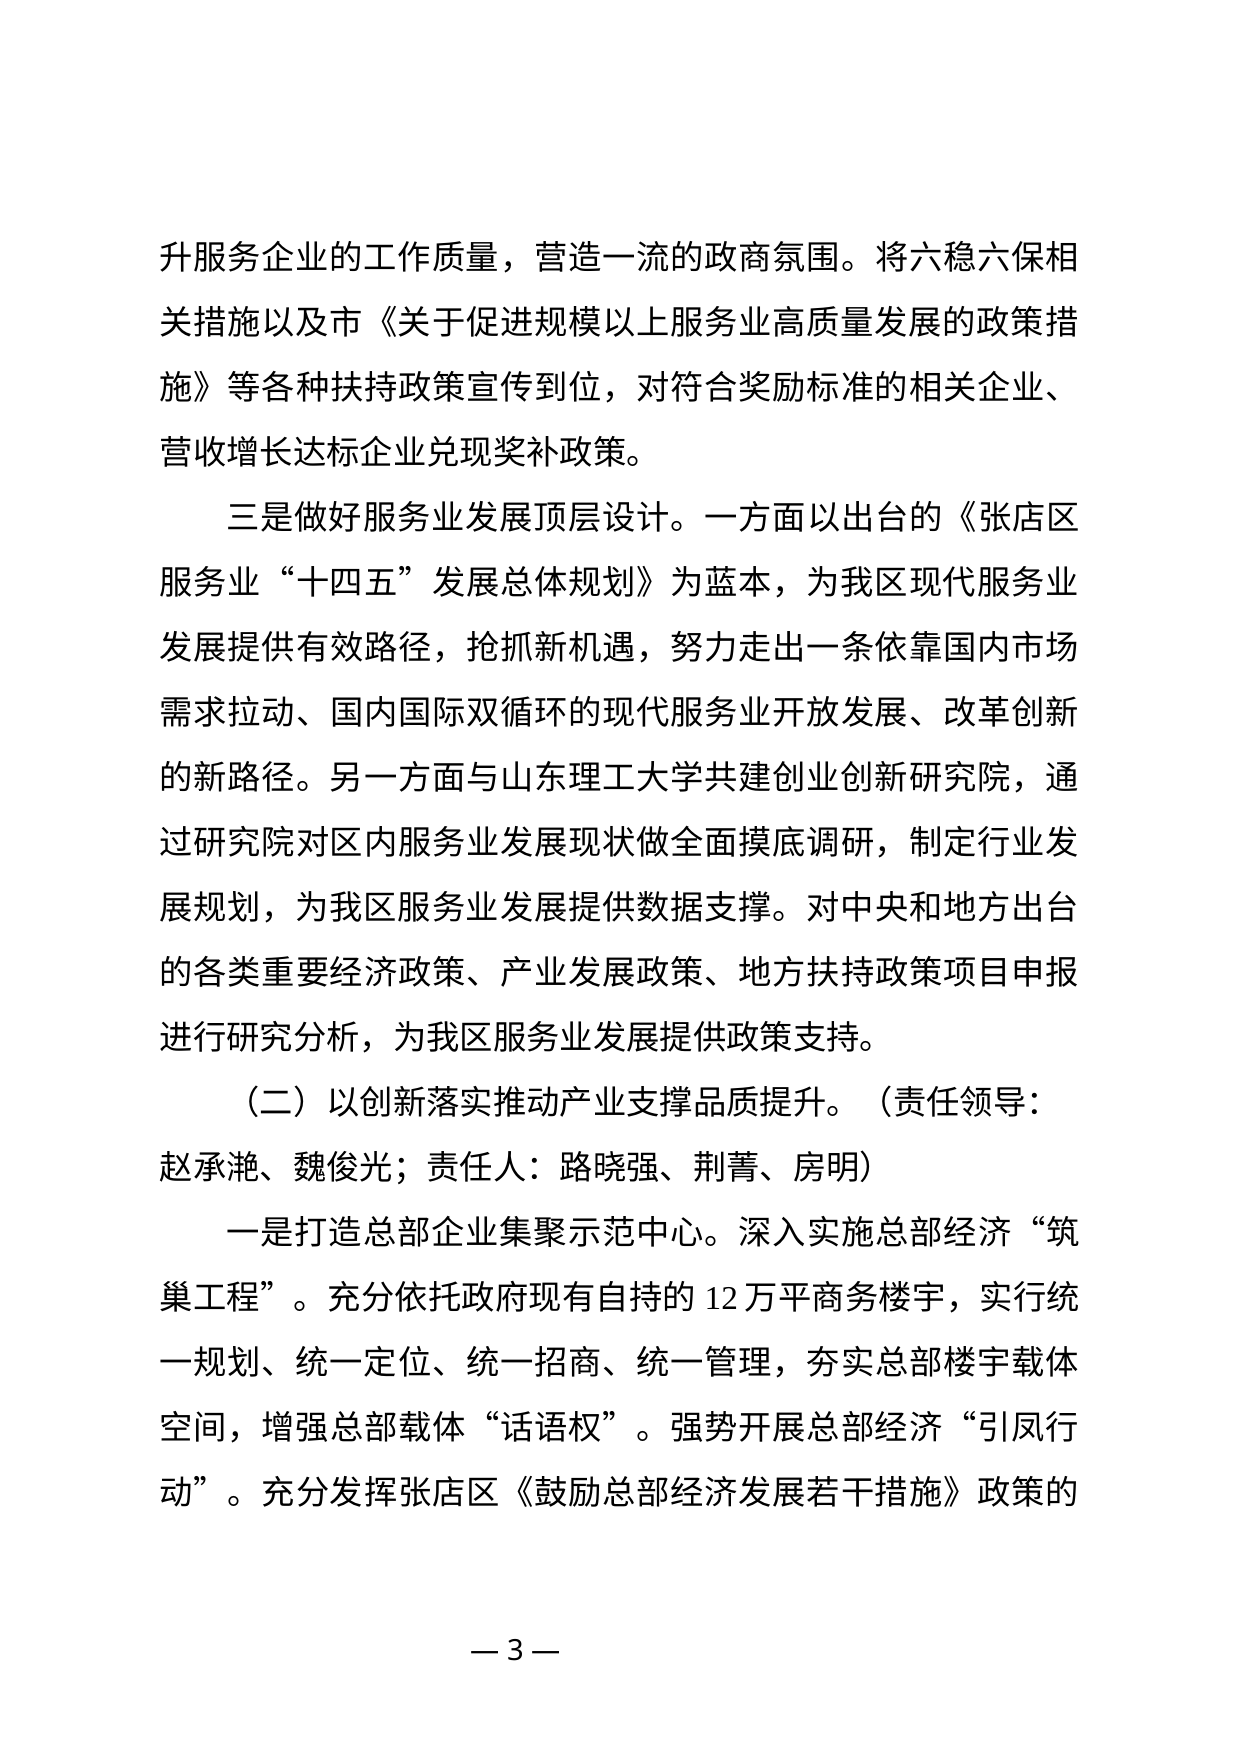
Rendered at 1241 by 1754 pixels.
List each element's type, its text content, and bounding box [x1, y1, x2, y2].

text 三是做好服务业发展顶层设计。一方面以出台的《张店区服务业“十四五”发展总体规划》为蓝本，为我区现代服务业发展提供有效路径，抢抓新机遇，努力走出一条依靠国内市场需求拉动、国内国际双循环的现代服务业开放发展、改革创新的新路径。另一方面与山东理工大学共建创业创新研究院，通过研究院对区内服务业发展现状做全面摸底调研，制定行业发展规划，为我区服务业发展提供数据支撑。对中央和地方出台的各类重要经济政策、产业发展政策、地方扶持政策项目申报进行研究分析，为我区服务业发展提供政策支持。 [159, 482, 1081, 1067]
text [159, 1197, 1081, 1522]
subtitle （二）以创新落实推动产业支撑品质提升。（责任领导：赵承滟、魏俊光；责任人：路晓强、荆菁、房明） [159, 1067, 1081, 1197]
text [159, 222, 1081, 482]
